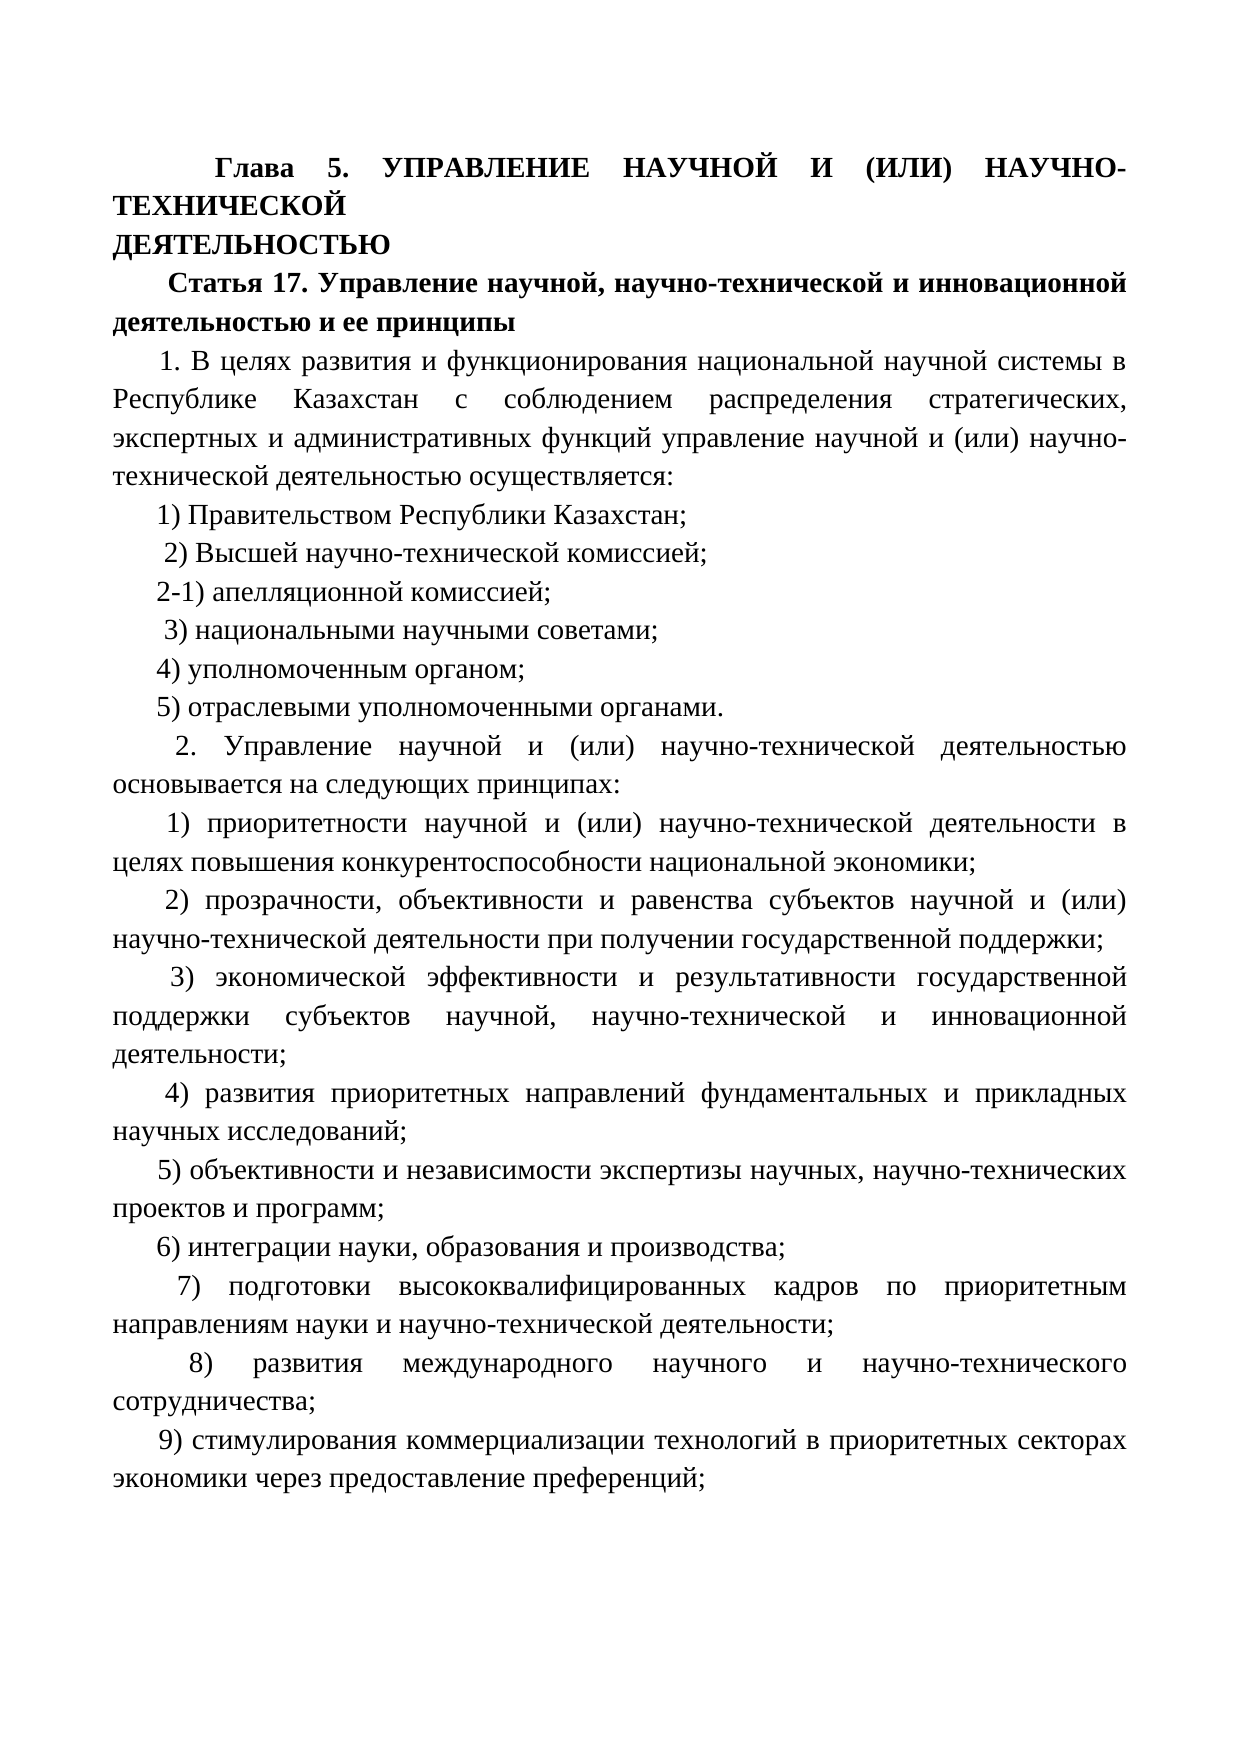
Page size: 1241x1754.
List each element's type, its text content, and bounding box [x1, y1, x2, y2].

text ДЕЯТЕЛЬНОСТЬЮ [112, 227, 1128, 261]
text 5) объективности и независимости экспертизы научных, научно-технических проектов и программ; [112, 1152, 1128, 1224]
text 9) стимулирования коммерциализации технологий в приоритетных секторах экономики через предоставление преференций; [112, 1422, 1128, 1494]
text 2) прозрачности, объективности и равенства субъектов научной и (или) научно-технической деятельности при получении государственной поддержки; [112, 882, 1128, 954]
text Статья 17. Управление научной, научно-технической и инновационной деятельностью и ее принципы [112, 266, 1128, 338]
text 6) интеграции науки, образования и производства; [112, 1229, 1128, 1263]
text 1) приоритетности научной и (или) научно-технической деятельности в целях повышения конкурентоспособности национальной экономики; [112, 805, 1128, 877]
text 1) Правительством Республики Казахстан; [112, 497, 1128, 530]
text 4) уполномоченным органом; [112, 651, 1128, 684]
text Глава 5. УПРАВЛЕНИЕ НАУЧНОЙ И (ИЛИ) НАУЧНО-ТЕХНИЧЕСКОЙ [112, 150, 1128, 222]
text 2-1) апелляционной комиссией; [112, 574, 1128, 607]
text 1. В целях развития и функционирования национальной научной системы в Республике Казахстан с соблюдением распределения стратегических, экспертных и административных функций управление научной и (или) научно-технической деятельностью осуществляется: [112, 343, 1128, 492]
text 2. Управление научной и (или) научно-технической деятельностью основывается на следующих принципах: [112, 728, 1128, 800]
text 3) экономической эффективности и результативности государственной поддержки субъектов научной, научно-технической и инновационной деятельности; [112, 959, 1128, 1070]
text 7) подготовки высококвалифицированных кадров по приоритетным направлениям науки и научно-технической деятельности; [112, 1268, 1128, 1340]
text 8) развития международного научного и научно-технического сотрудничества; [112, 1345, 1128, 1417]
text 4) развития приоритетных направлений фундаментальных и прикладных научных исследований; [112, 1075, 1128, 1147]
text 5) отраслевыми уполномоченными органами. [112, 689, 1128, 723]
text 3) национальными научными советами; [112, 612, 1128, 646]
text 2) Высшей научно-технической комиссией; [112, 535, 1128, 569]
